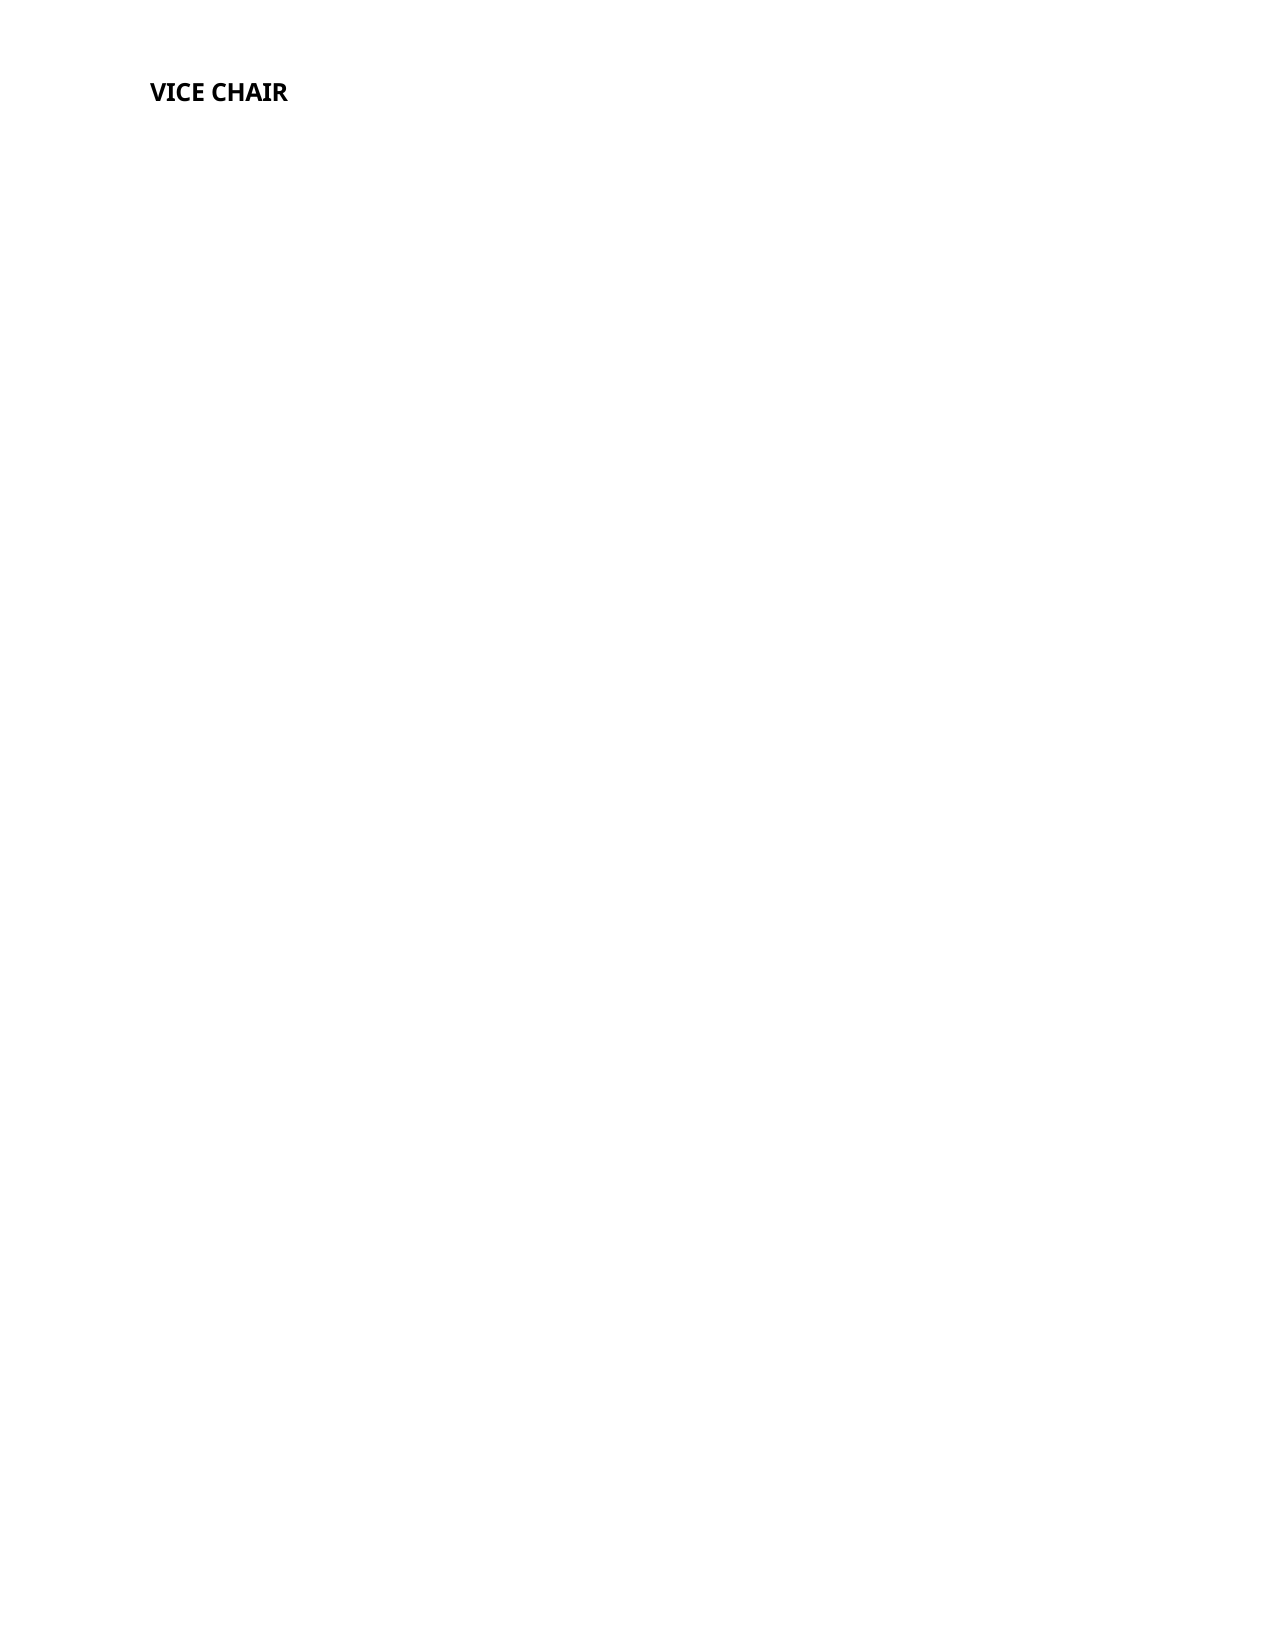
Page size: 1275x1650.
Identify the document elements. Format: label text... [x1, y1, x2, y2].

text VICE CHAIR [75, 75, 1200, 109]
